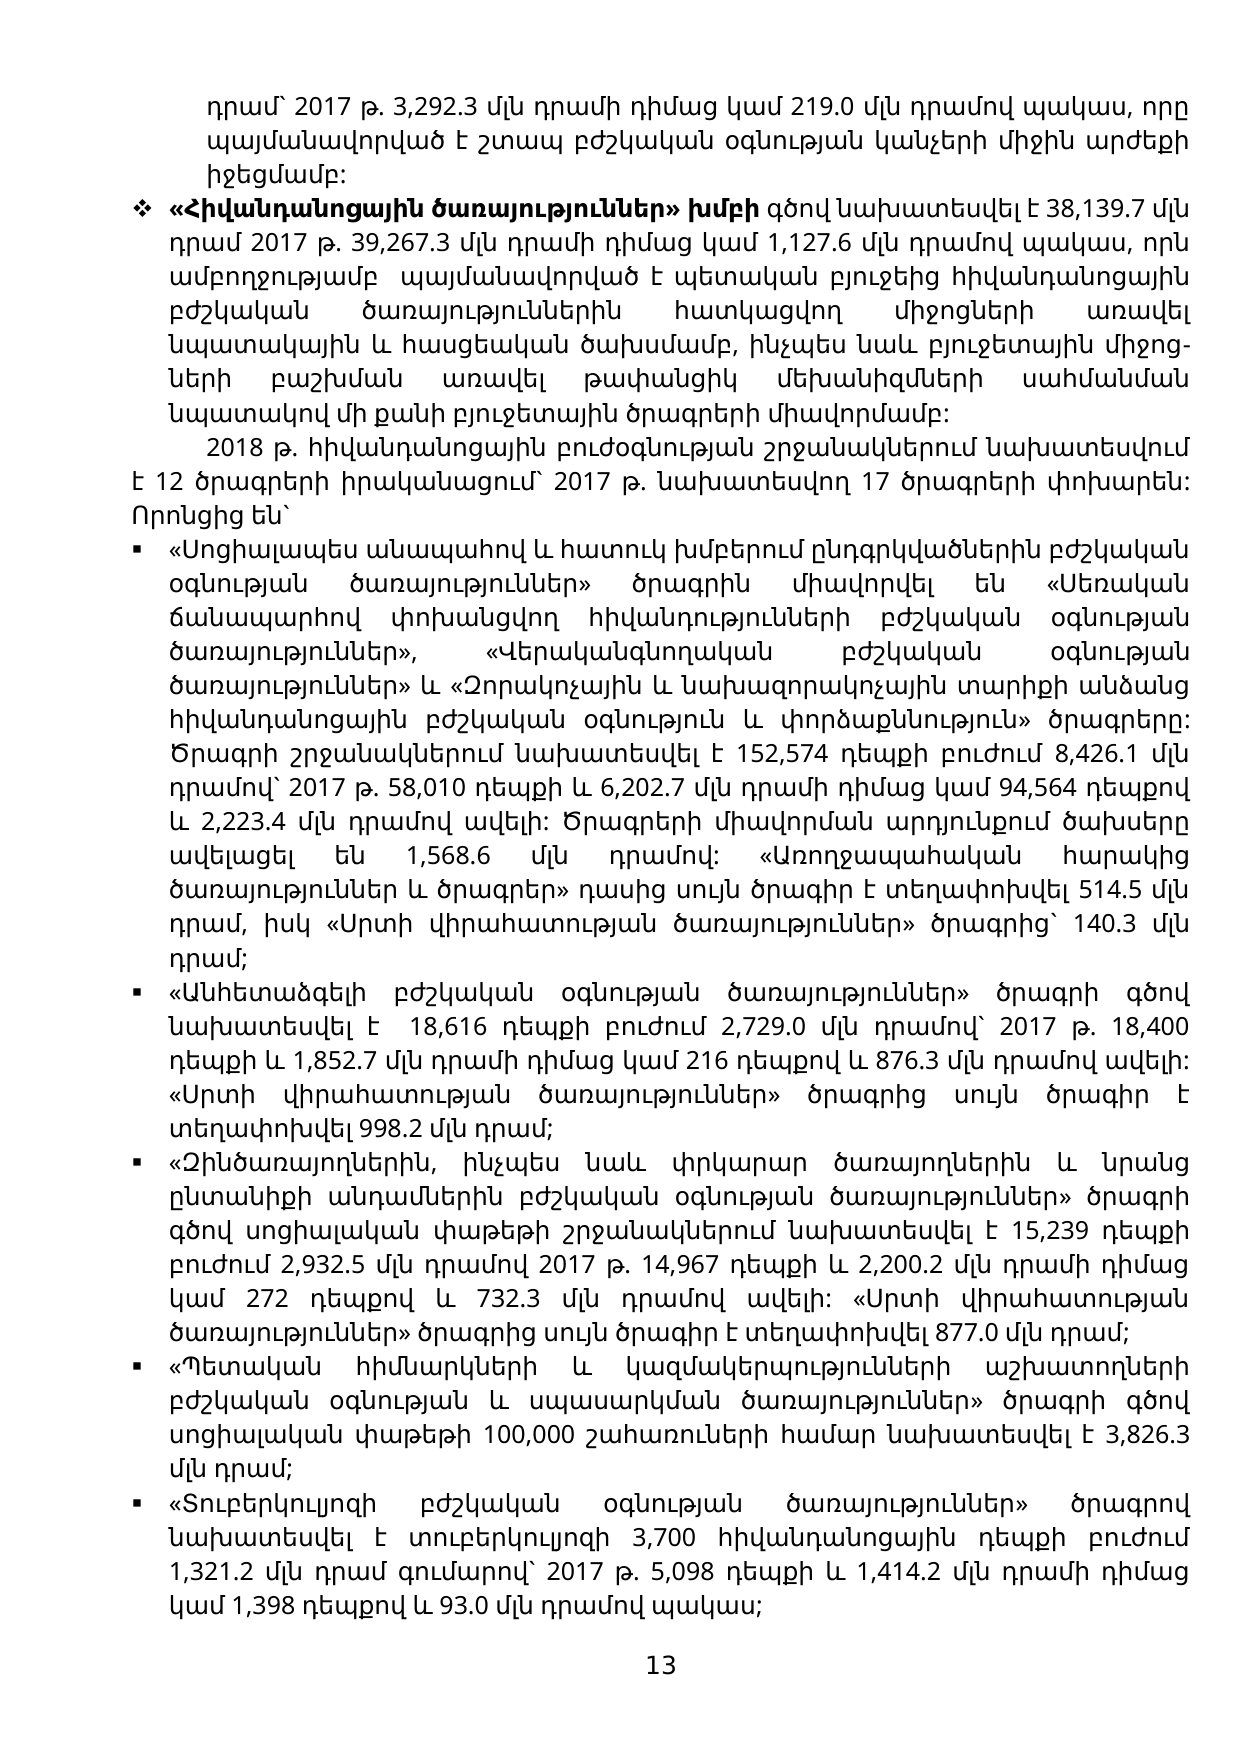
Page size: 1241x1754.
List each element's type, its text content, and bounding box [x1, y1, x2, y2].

text 2018 թ. հիվանդանոցային բուժօգնության շրջանակներում նախատեսվում է 12 ծրագրերի իրականացում` 2017 թ. նախատեսվող 17 ծրագրերի փոխարեն: Որոնցից են` [131, 429, 1191, 531]
list «Անհետաձգելի բժշկական օգնության ծառայություններ» ծրագրի գծով նախատեսվել է 18,616 դեպքի բուժում 2,729.0 մլն դրամով` 2017 թ. 18,400 դեպքի և 1,852.7 մլն դրամի դիմաց կամ 216 դեպքով և 876.3 մլն դրամով ավելի: «Սրտի վիրահատության ծառայություններ» ծրագրից սույն ծրագիր է տեղափոխվել 998.2 մլն դրամ; [131, 974, 1191, 1144]
list «Տուբերկուլյոզի բժշկական օգնության ծառայություններ» ծրագրով նախատեսվել է տուբերկուլյոզի 3,700 հիվանդանոցային դեպքի բուժում 1,321.2 մլն դրամ գումարով` 2017 թ. 5,098 դեպքի և 1,414.2 մլն դրամի դիմաց կամ 1,398 դեպքով և 93.0 մլն դրամով պակաս; [131, 1485, 1191, 1621]
list «Հիվանդանոցային ծառայություններ» խմբի գծով նախատեսվել է 38,139.7 մլն դրամ 2017 թ. 39,267.3 մլն դրամի դիմաց կամ 1,127.6 մլն դրամով պակաս, որն ամբողջությամբ պայմանավորված է պետական բյուջեից հիվանդանոցային բժշկական ծառայություններին հատկացվող միջոցների առավել նպատակային և հասցեական ծախսմամբ, ինչպես նաև բյուջետային միջոցների բաշխման առավել թափանցիկ մեխանիզմների սահմանման նպատակով մի քանի բյուջետային ծրագրերի միավորմամբ: [131, 191, 1191, 429]
list «Զինծառայողներին, ինչպես նաև փրկարար ծառայողներին և նրանց ընտանիքի անդամներին բժշկական օգնության ծառայություններ» ծրագրի գծով սոցիալական փաթեթի շրջանակներում նախատեսվել է 15,239 դեպքի բուժում 2,932.5 մլն դրամով 2017 թ. 14,967 դեպքի և 2,200.2 մլն դրամի դիմաց կամ 272 դեպքով և 732.3 մլն դրամով ավելի: «Սրտի վիրահատության ծառայություններ» ծրագրից սույն ծրագիր է տեղափոխվել 877.0 մլն դրամ; [131, 1144, 1191, 1349]
list «Պետական հիմնարկների և կազմակերպությունների աշխատողների բժշկական օգնության և սպասարկման ծառայություններ» ծրագրի գծով սոցիալական փաթեթի 100,000 շահառուների համար նախատեսվել է 3,826.3 մլն դրամ; [131, 1349, 1191, 1485]
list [169, 89, 1191, 191]
list «Սոցիալապես անապահով և հատուկ խմբերում ընդգրկվածներին բժշկական օգնության ծառայություններ» ծրագրին միավորվել են «Սեռական ճանապարհով փոխանցվող հիվանդությունների բժշկական օգնության ծառայություններ», «Վերականգնողական բժշկական օգնության ծառայություններ» և «Զորակոչային և նախազորակոչային տարիքի անձանց հիվանդանոցային բժշկական օգնություն և փորձաքննություն» ծրագրերը: Ծրագրի շրջանակներում նախատեսվել է 152,574 դեպքի բուժում 8,426.1 մլն դրամով` 2017 թ. 58,010 դեպքի և 6,202.7 մլն դրամի դիմաց կամ 94,564 դեպքով և 2,223.4 մլն դրամով ավելի: Ծրագրերի միավորման արդյունքում ծախսերը ավելացել են 1,568.6 մլն դրամով: «Առողջապահական հարակից ծառայություններ և ծրագրեր» դասից սույն ծրագիր է տեղափոխվել 514.5 մլն դրամ, իսկ «Սրտի վիրահատության ծառայություններ» ծրագրից` 140.3 մլն դրամ; [131, 531, 1191, 974]
